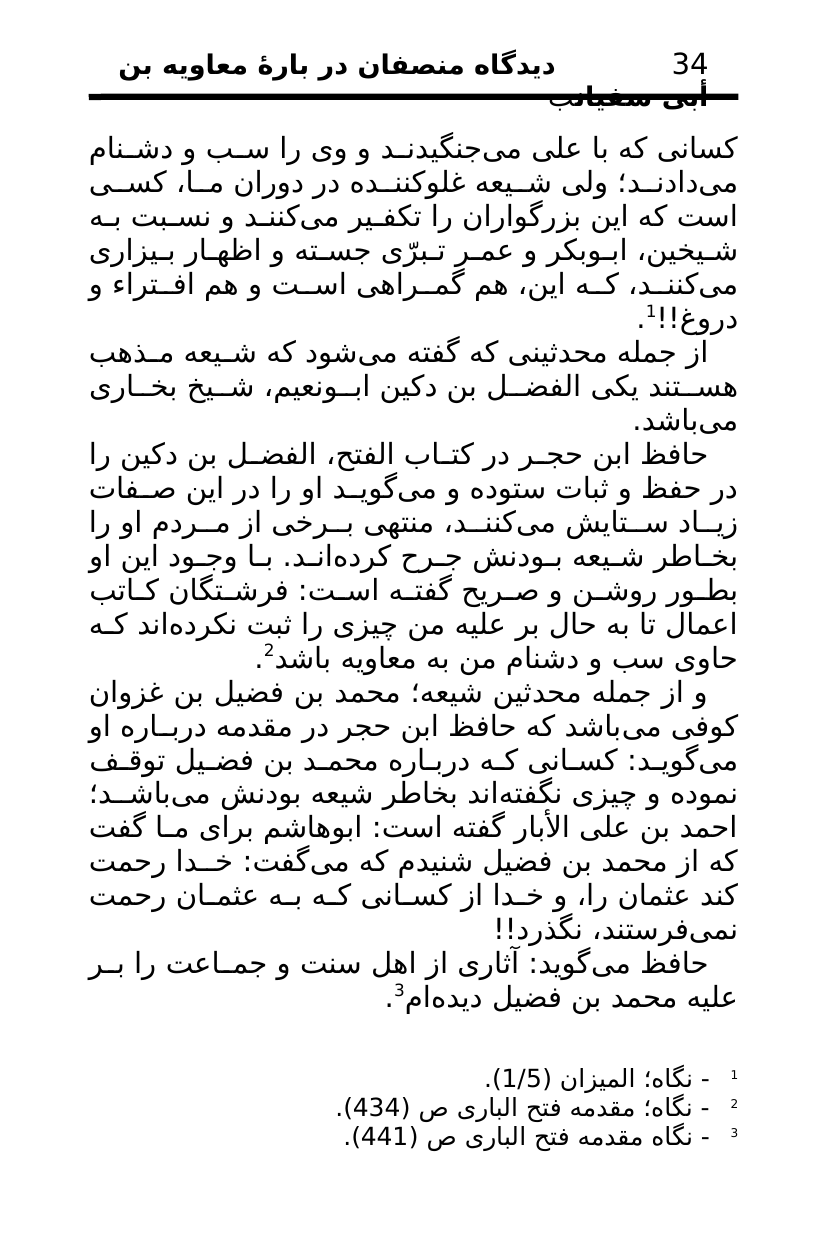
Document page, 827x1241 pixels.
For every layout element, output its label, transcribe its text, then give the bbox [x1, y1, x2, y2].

text حافظ می‌گوید: آثاری از اهل سنت و جماعت را بر علیه محمد بن فضیل دیده‌ام. [89, 947, 738, 1014]
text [89, 132, 738, 335]
text از جمله محدثینی که گفته می‌شود که شیعه مذهب هستند یکی الفضل بن دکین ابونعیم، شیخ بخاری می‌باشد. [89, 335, 738, 437]
text و از جمله محدثین شیعه؛ محمد بن فضیل بن غزوان کوفی می‌باشد که حافظ ابن حجر در مقدمه درباره او می‌گوید: کسانی که درباره محمد بن فضیل توقف نموده و چیزی نگفته‌اند بخاطر شیعه بودنش می‌باشد؛ احمد بن علی الأبار گفته است: ابوهاشم برای ما گفت که از محمد بن فضیل شنیدم که می‌گفت: خدا رحمت کند عثمان را، و خدا از کسانی که به عثمان رحمت نمی‌فرستند، نگذرد!! [89, 675, 738, 947]
text حافظ ابن حجر در کتاب الفتح، الفضل بن دکین را در حفظ و ثبات ستوده و می‌گوید او را در این صفات زیاد ستایش می‌کنند، منتهی برخی از مردم او را بخاطر شیعه بودنش جرح کرده‌اند. با وجود این او بطور روشن و صریح گفته است: ‌فرشتگان کاتب اعمال تا به حال بر علیه من چیزی را ثبت نکرده‌اند که حاوی سب و دشنام من به معاویه باشد. [89, 437, 738, 675]
